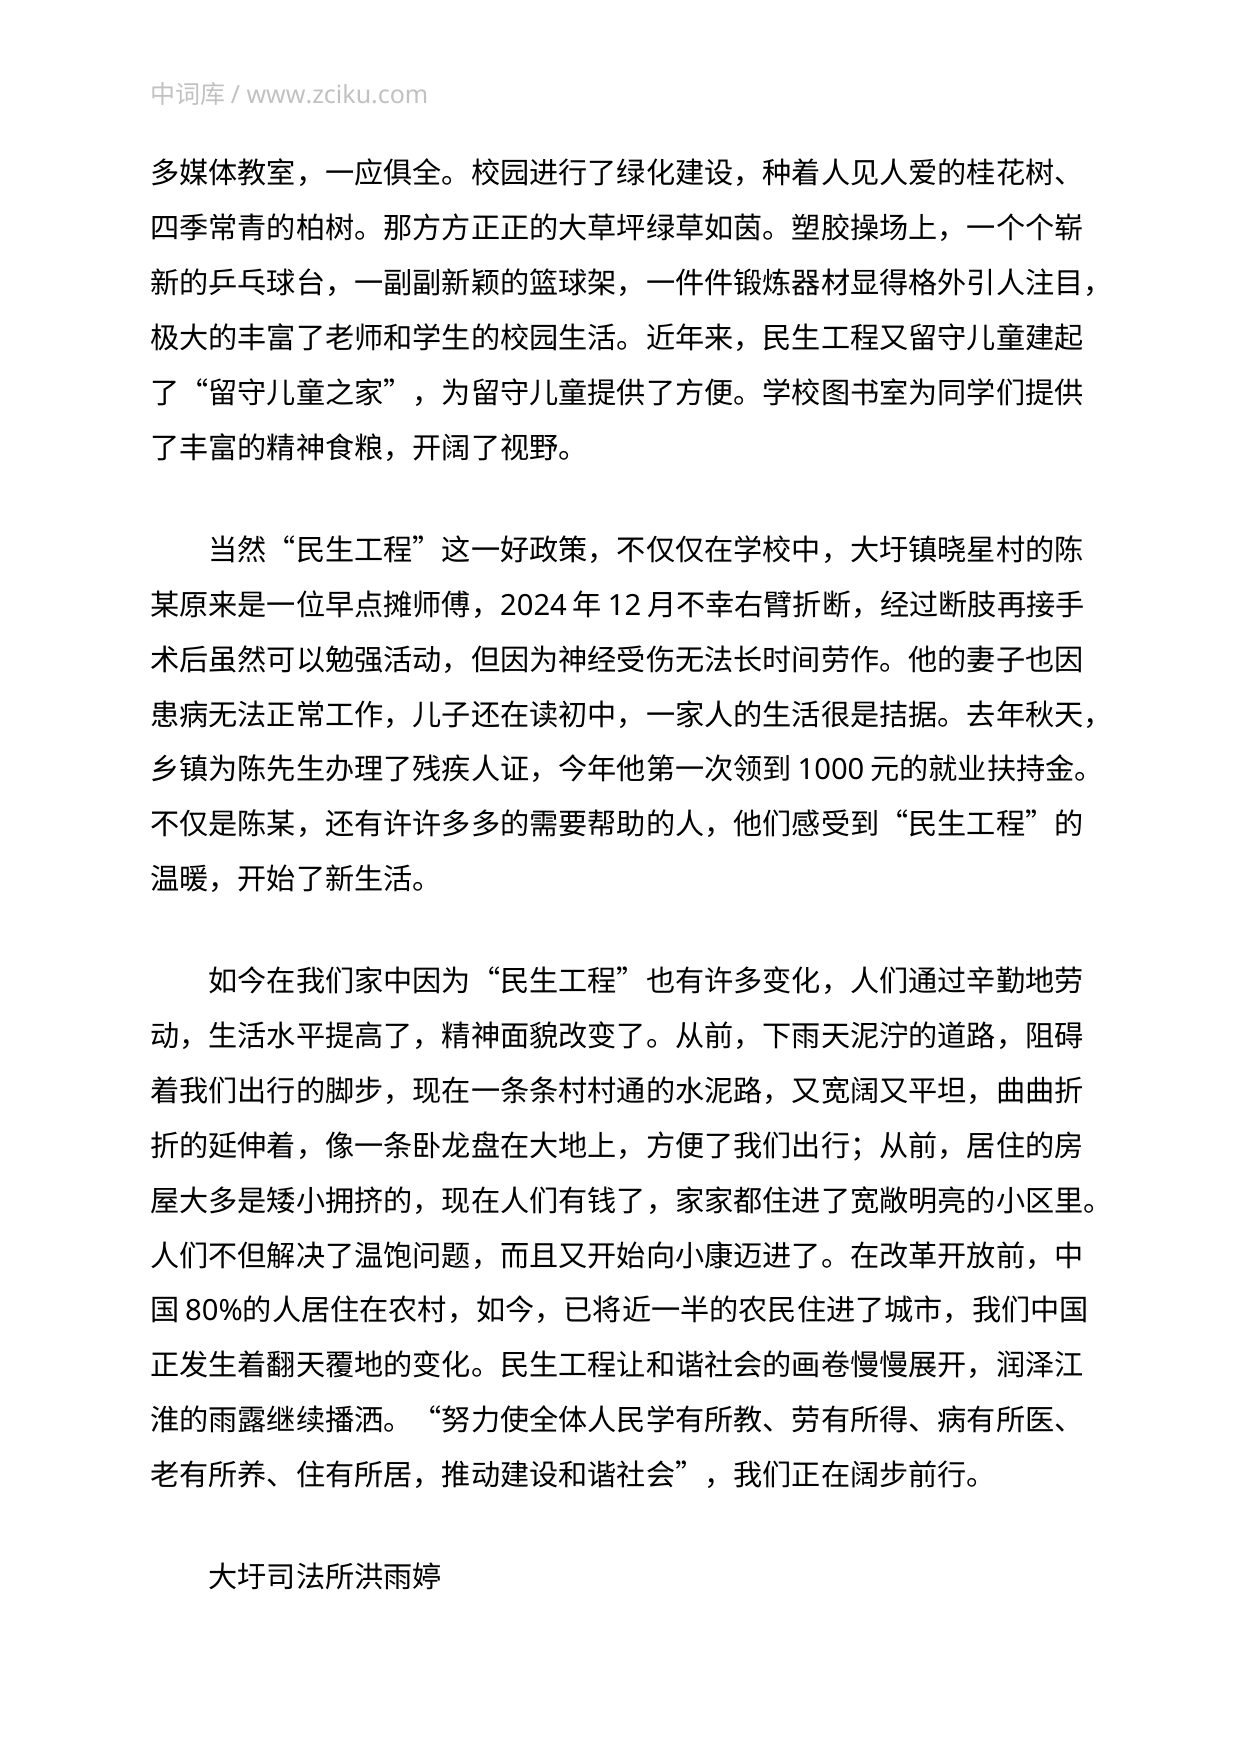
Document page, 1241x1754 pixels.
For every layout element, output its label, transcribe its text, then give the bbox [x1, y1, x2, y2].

text 当然“民生工程”这一好政策，不仅仅在学校中，大圩镇晓星村的陈某原来是一位早点摊师傅，2024年12月不幸右臂折断，经过断肢再接手术后虽然可以勉强活动，但因为神经受伤无法长时间劳作。他的妻子也因患病无法正常工作，儿子还在读初中，一家人的生活很是拮据。去年秋天，乡镇为陈先生办理了残疾人证，今年他第一次领到1000元的就业扶持金。不仅是陈某，还有许许多多的需要帮助的人，他们感受到“民生工程”的温暖，开始了新生活。 [150, 526, 1090, 898]
text 如今在我们家中因为“民生工程”也有许多变化，人们通过辛勤地劳动，生活水平提高了，精神面貌改变了。从前，下雨天泥泞的道路，阻碍着我们出行的脚步，现在一条条村村通的水泥路，又宽阔又平坦，曲曲折折的延伸着，像一条卧龙盘在大地上，方便了我们出行；从前，居住的房屋大多是矮小拥挤的，现在人们有钱了，家家都住进了宽敞明亮的小区里。人们不但解决了温饱问题，而且又开始向小康迈进了。在改革开放前，中国80%的人居住在农村，如今，已将近一半的农民住进了城市，我们中国正发生着翻天覆地的变化。民生工程让和谐社会的画卷慢慢展开，润泽江淮的雨露继续播洒。“努力使全体人民学有所教、劳有所得、病有所医、老有所养、住有所居，推动建设和谐社会”，我们正在阔步前行。 [150, 958, 1090, 1494]
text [150, 150, 1090, 467]
text 大圩司法所洪雨婷 [150, 1553, 1090, 1596]
